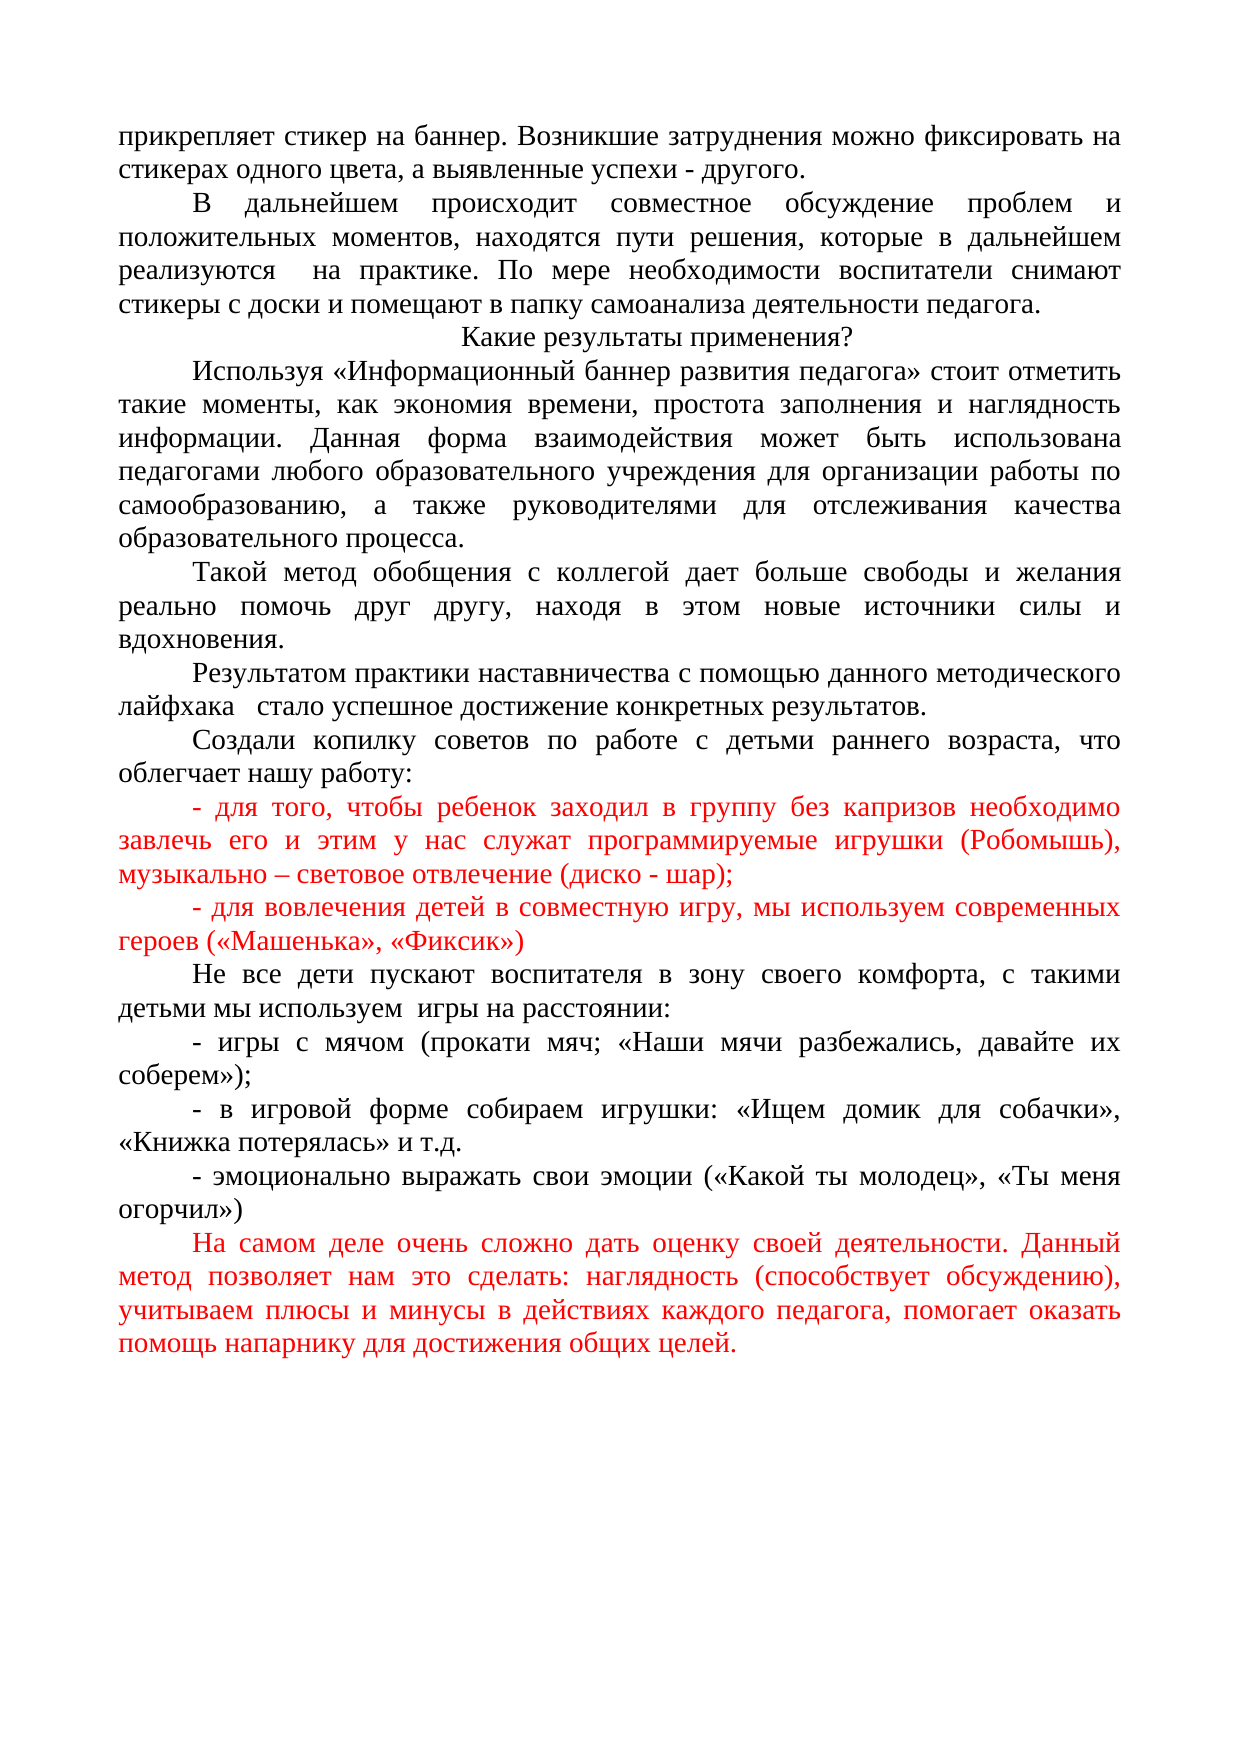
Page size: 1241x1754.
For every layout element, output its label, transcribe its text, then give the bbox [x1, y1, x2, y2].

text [118, 118, 1122, 185]
text На самом деле очень сложно дать оценку своей деятельности. Данный метод позволяет нам это сделать: наглядность (способствует обсуждению), учитываем плюсы и минусы в действиях каждого педагога, помогает оказать помощь напарнику для достижения общих целей. [118, 1225, 1122, 1359]
text Используя «Информационный баннер развития педагога» стоит отметить такие моменты, как экономия времени, простота заполнения и наглядность информации. Данная форма взаимодействия может быть использована педагогами любого образовательного учреждения для организации работы по самообразованию, а также руководителями для отслеживания качества образовательного процесса. [118, 353, 1122, 554]
text Результатом практики наставничества с помощью данного методического лайфхака стало успешное достижение конкретных результатов. [118, 655, 1122, 722]
text Какие результаты применения? [118, 319, 1122, 353]
text - для вовлечения детей в совместную игру, мы используем современных героев («Машенька», «Фиксик») [118, 889, 1122, 957]
text - эмоционально выражать свои эмоции («Какой ты молодец», «Ты меня огорчил») [118, 1158, 1122, 1225]
text - в игровой форме собираем игрушки: «Ищем домик для собачки», «Книжка потерялась» и т.д. [118, 1091, 1122, 1158]
text Такой метод обобщения с коллегой дает больше свободы и желания реально помочь друг другу, находя в этом новые источники силы и вдохновения. [118, 554, 1122, 655]
text - для того, чтобы ребенок заходил в группу без капризов необходимо завлечь его и этим у нас служат программируемые игрушки (Робомышь), музыкально – световое отвлечение (диско - шар); [118, 789, 1122, 889]
text Создали копилку советов по работе с детьми раннего возраста, что облегчает нашу работу: [118, 722, 1122, 789]
text Не все дети пускают воспитателя в зону своего комфорта, с такими детьми мы используем игры на расстоянии: [118, 957, 1122, 1024]
text - игры с мячом (прокати мяч; «Наши мячи разбежались, давайте их соберем»); [118, 1024, 1122, 1091]
text В дальнейшем происходит совместное обсуждение проблем и положительных моментов, находятся пути решения, которые в дальнейшем реализуются на практике. По мере необходимости воспитатели снимают стикеры с доски и помещают в папку самоанализа деятельности педагога. [118, 185, 1122, 319]
